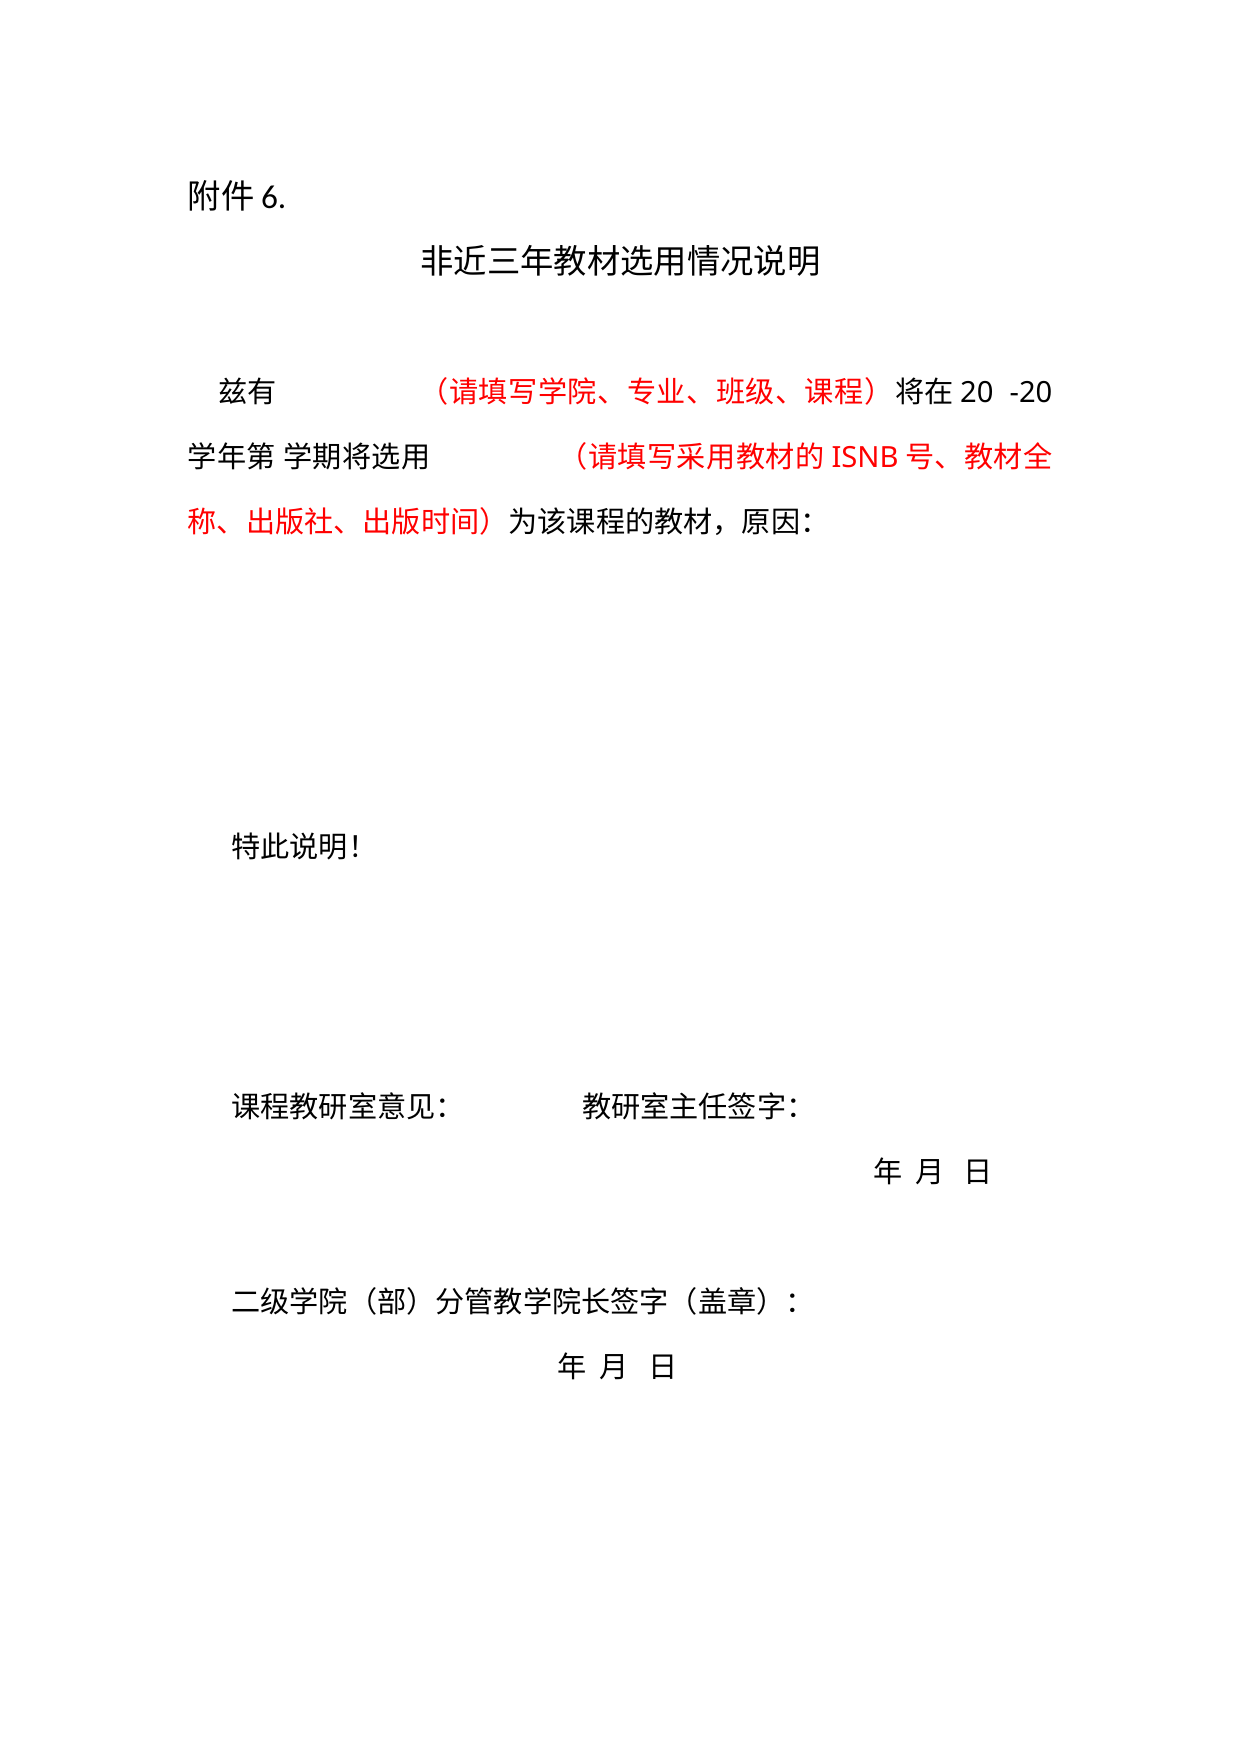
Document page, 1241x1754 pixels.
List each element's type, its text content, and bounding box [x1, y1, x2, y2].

text 兹有 （请填写学院、专业、班级、课程）将在20 -20 学年第 学期将选用 （请填写采用教材的ISNB号、教材全称、出版社、出版时间）为该课程的教材，原因： [187, 357, 1053, 552]
text 二级学院（部）分管教学院长签字（盖章）： [187, 1267, 1053, 1332]
text 特此说明！ [187, 812, 1053, 877]
text 年 月 日 [187, 1332, 1053, 1397]
text 附件6. [187, 162, 1053, 227]
text 年 月 日 [187, 1137, 1053, 1202]
text 课程教研室意见： 教研室主任签字： [187, 1072, 1053, 1137]
text 非近三年教材选用情况说明 [187, 227, 1053, 292]
